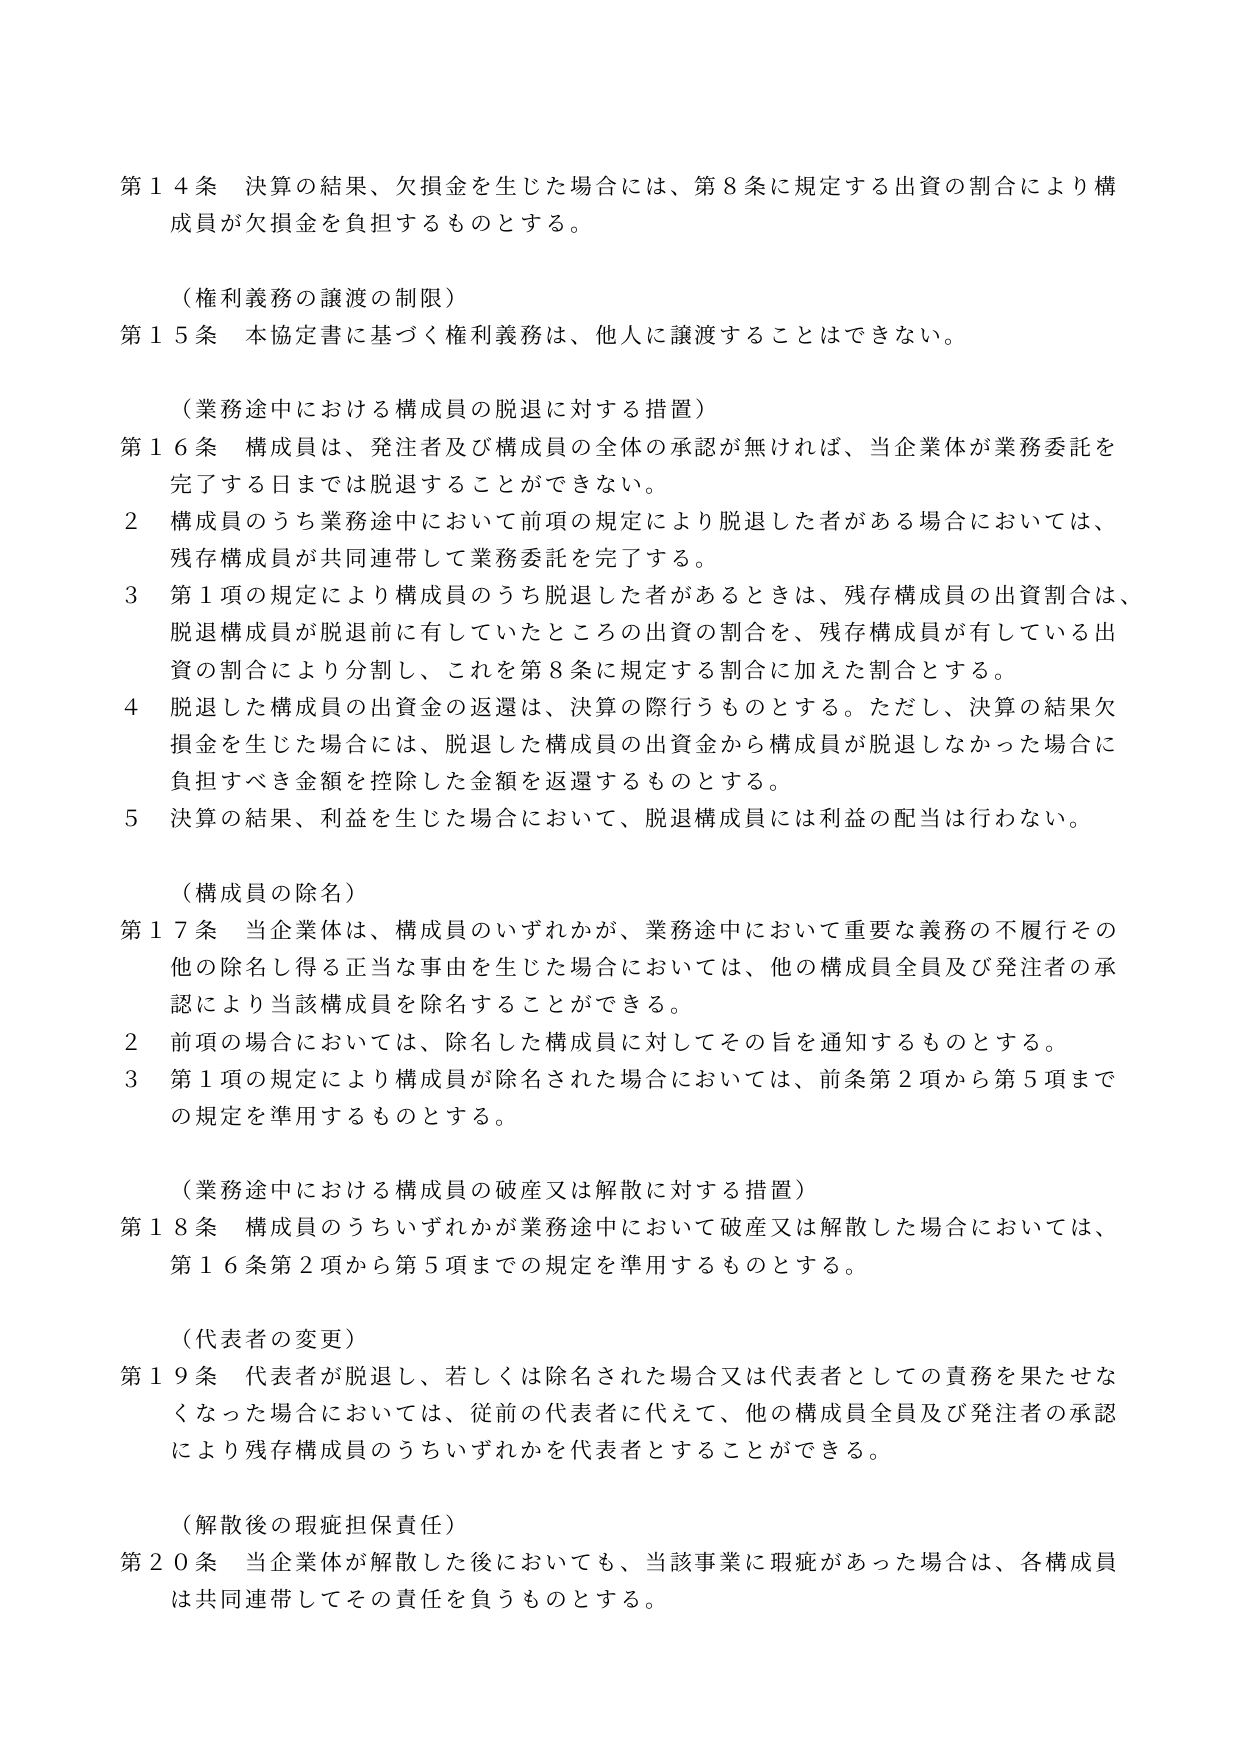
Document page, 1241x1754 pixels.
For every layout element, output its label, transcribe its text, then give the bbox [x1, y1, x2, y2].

text ３ 第１項の規定により構成員のうち脱退した者があるときは、残存構成員の出資割合は、脱退構成員が脱退前に有していたところの出資の割合を、残存構成員が有している出資の割合により分割し、これを第８条に規定する割合に加えた割合とする。 [120, 576, 1120, 687]
text （代表者の変更） [145, 1319, 1120, 1357]
text （権利義務の譲渡の制限） [145, 278, 1120, 315]
text （構成員の除名） [145, 873, 1120, 910]
text 第２０条 当企業体が解散した後においても、当該事業に瑕疵があった場合は、各構成員は共同連帯してその責任を負うものとする。 [120, 1542, 1120, 1617]
text 第１８条 構成員のうちいずれかが業務途中において破産又は解散した場合においては、第１６条第２項から第５項までの規定を準用するものとする。 [120, 1208, 1120, 1282]
text （解散後の瑕疵担保責任） [145, 1505, 1120, 1542]
text 第１７条 当企業体は、構成員のいずれかが、業務途中において重要な義務の不履行その他の除名し得る正当な事由を生じた場合においては、他の構成員全員及び発注者の承認により当該構成員を除名することができる。 [120, 910, 1120, 1022]
text 第１４条 決算の結果、欠損金を生じた場合には、第８条に規定する出資の割合により構成員が欠損金を負担するものとする。 [120, 167, 1120, 241]
text ５ 決算の結果、利益を生じた場合において、脱退構成員には利益の配当は行わない。 [120, 799, 1120, 836]
text 第１９条 代表者が脱退し、若しくは除名された場合又は代表者としての責務を果たせなくなった場合においては、従前の代表者に代えて、他の構成員全員及び発注者の承認により残存構成員のうちいずれかを代表者とすることができる。 [120, 1357, 1120, 1468]
text ２ 構成員のうち業務途中において前項の規定により脱退した者がある場合においては、残存構成員が共同連帯して業務委託を完了する。 [120, 501, 1120, 576]
text ２ 前項の場合においては、除名した構成員に対してその旨を通知するものとする。 [120, 1022, 1120, 1059]
text 第１６条 構成員は、発注者及び構成員の全体の承認が無ければ、当企業体が業務委託を完了する日までは脱退することができない。 [120, 427, 1120, 501]
text （業務途中における構成員の脱退に対する措置） [145, 390, 1120, 427]
text 第１５条 本協定書に基づく権利義務は、他人に譲渡することはできない。 [120, 315, 1120, 352]
text ４ 脱退した構成員の出資金の返還は、決算の際行うものとする。ただし、決算の結果欠損金を生じた場合には、脱退した構成員の出資金から構成員が脱退しなかった場合に負担すべき金額を控除した金額を返還するものとする。 [120, 687, 1120, 799]
text （業務途中における構成員の破産又は解散に対する措置） [145, 1171, 1120, 1208]
text ３ 第１項の規定により構成員が除名された場合においては、前条第２項から第５項までの規定を準用するものとする。 [120, 1059, 1120, 1133]
